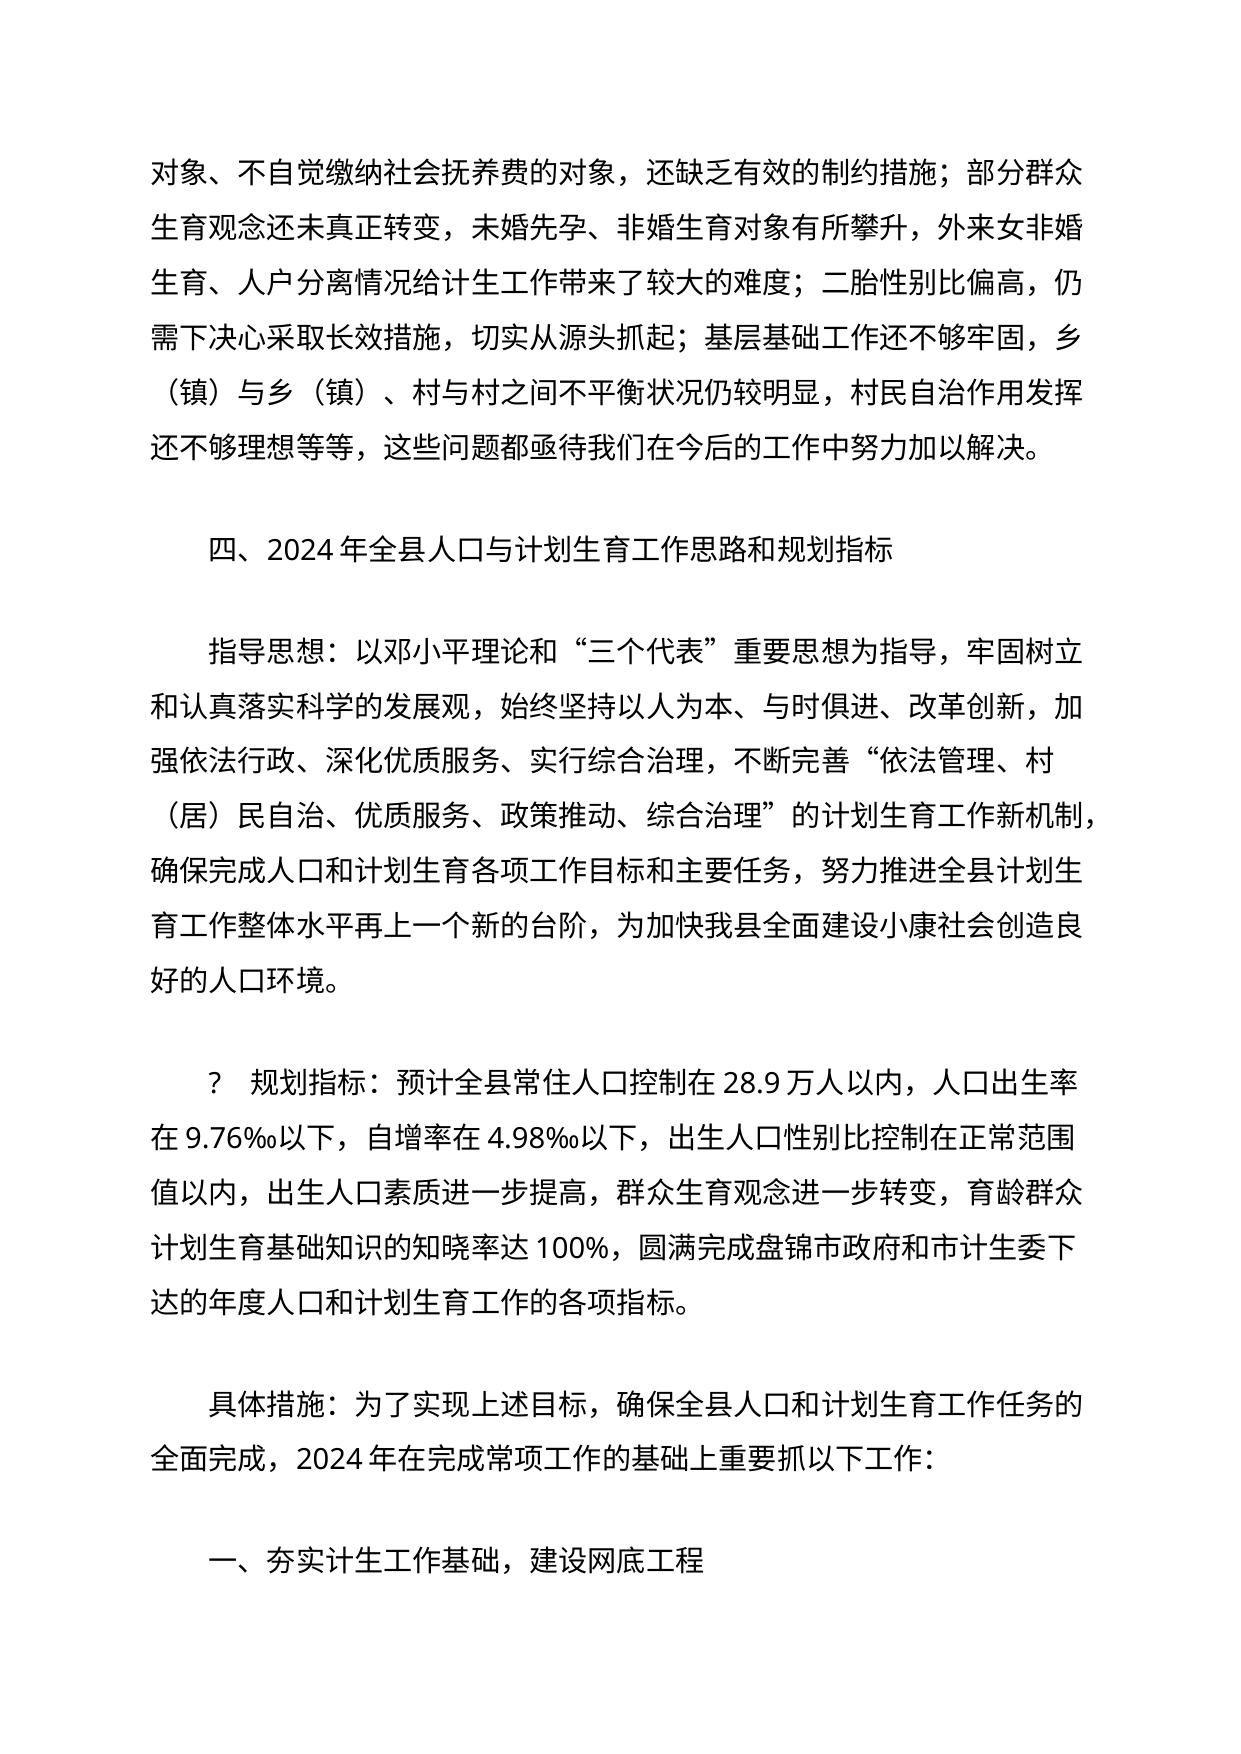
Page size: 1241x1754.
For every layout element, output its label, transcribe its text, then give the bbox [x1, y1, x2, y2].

text 四、2024年全县人口与计划生育工作思路和规划指标 [150, 526, 1090, 569]
text ? 规划指标：预计全县常住人口控制在28.9万人以内，人口出生率在9.76‰以下，自增率在4.98‰以下，出生人口性别比控制在正常范围值以内，出生人口素质进一步提高，群众生育观念进一步转变，育龄群众计划生育基础知识的知晓率达100%，圆满完成盘锦市政府和市计生委下达的年度人口和计划生育工作的各项指标。 [150, 1059, 1090, 1322]
text 指导思想：以邓小平理论和“三个代表”重要思想为指导，牢固树立和认真落实科学的发展观，始终坚持以人为本、与时俱进、改革创新，加强依法行政、深化优质服务、实行综合治理，不断完善“依法管理、村（居）民自治、优质服务、政策推动、综合治理”的计划生育工作新机制，确保完成人口和计划生育各项工作目标和主要任务，努力推进全县计划生育工作整体水平再上一个新的台阶，为加快我县全面建设小康社会创造良好的人口环境。 [150, 628, 1090, 1000]
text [150, 150, 1090, 467]
text 具体措施：为了实现上述目标，确保全县人口和计划生育工作任务的全面完成，2024年在完成常项工作的基础上重要抓以下工作： [150, 1381, 1090, 1478]
text 一、夯实计生工作基础，建设网底工程 [150, 1538, 1090, 1580]
